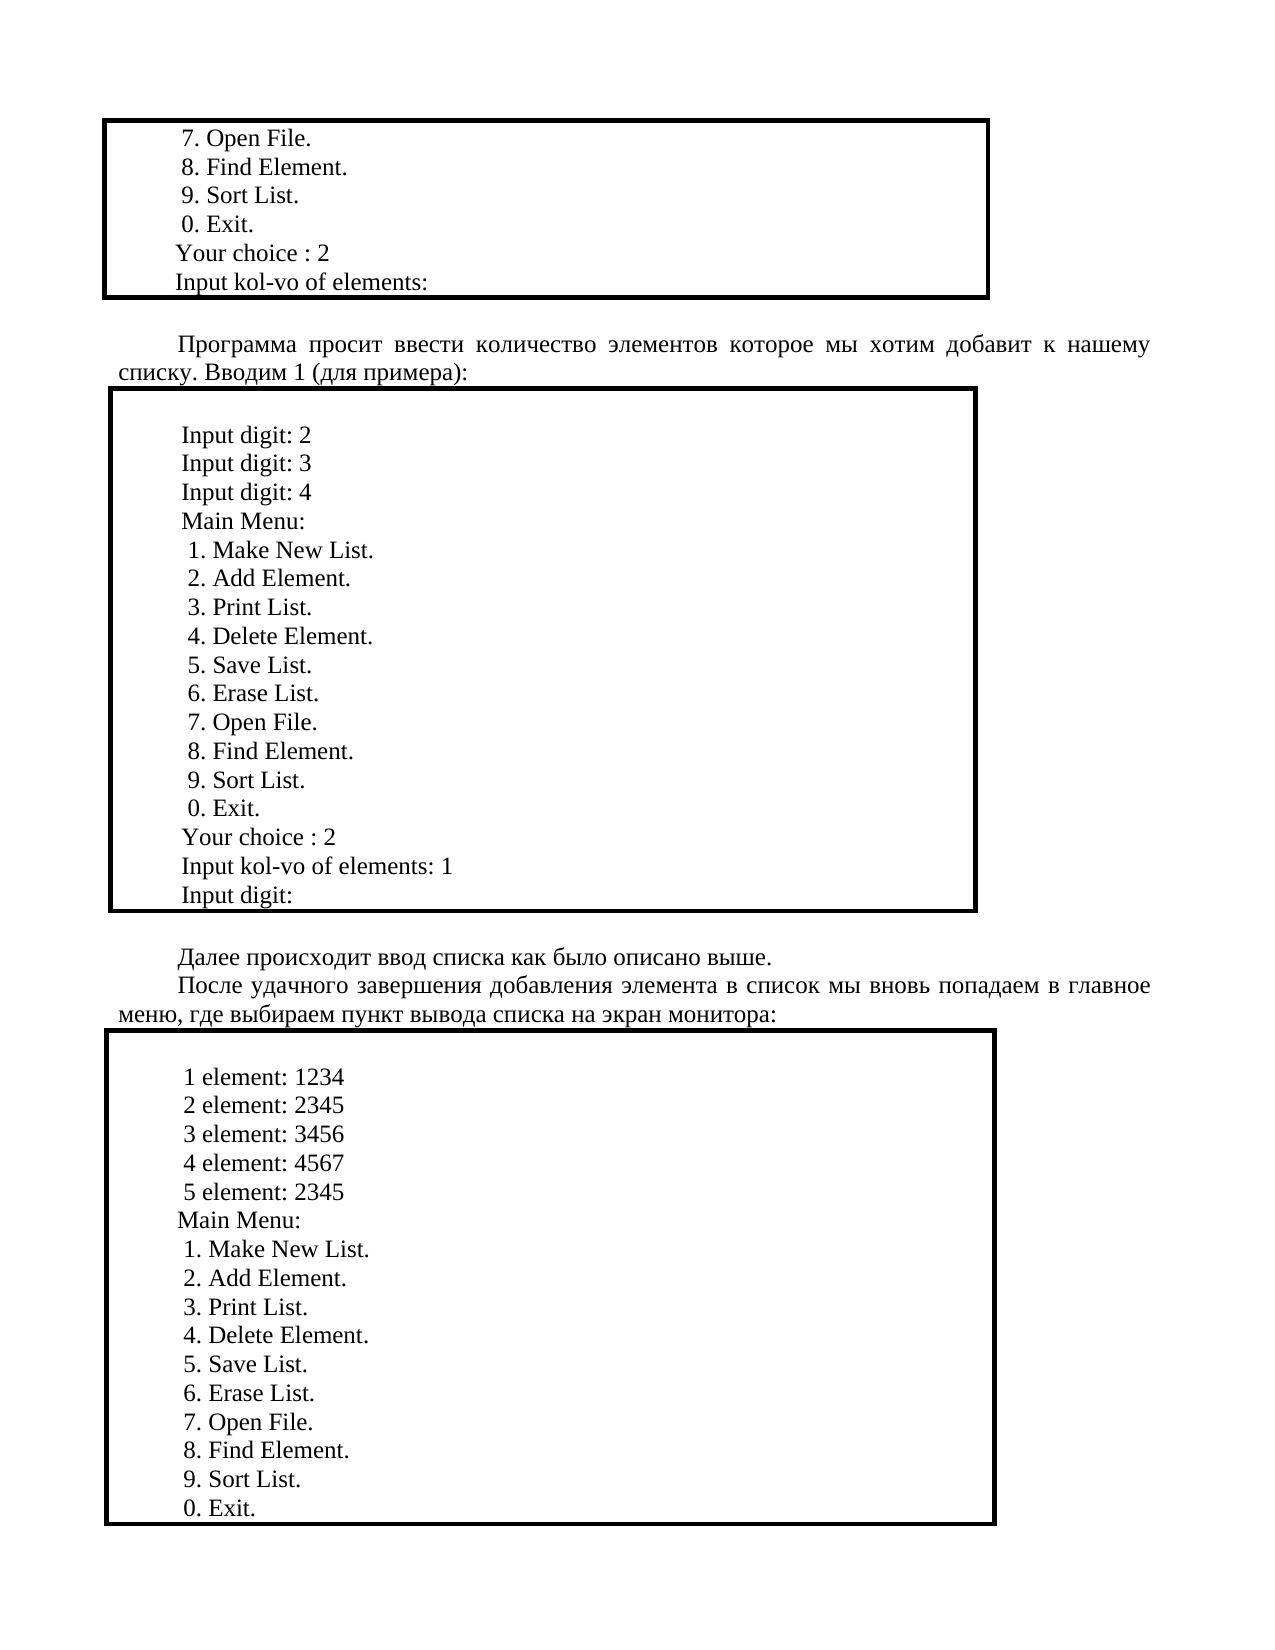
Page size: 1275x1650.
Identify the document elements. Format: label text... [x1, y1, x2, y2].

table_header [107, 123, 986, 295]
text После удачного завершения добавления элемента в список мы вновь попадаем в главное меню, где выбираем пункт вывода списка на экран монитора: [118, 971, 1152, 1028]
text Далее происходит ввод списка как было описано выше. [118, 942, 1152, 971]
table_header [109, 1033, 992, 1522]
table_header Input digit: 2 Input digit: 3 Input digit: 4 Main Menu: 1. Make New List. 2. Add Element. 3. Print List. 4. Delete Element. 5. Save List. 6. Erase List. 7. Open File. 8. Find Element. 9. Sort List. 0. Exit. Your choice : 2 Input kol-vo of elements: 1 Input digit: [113, 391, 973, 908]
text Программа просит ввести количество элементов которое мы хотим добавит к нашему списку. Вводим 1 (для примера): [118, 329, 1152, 386]
